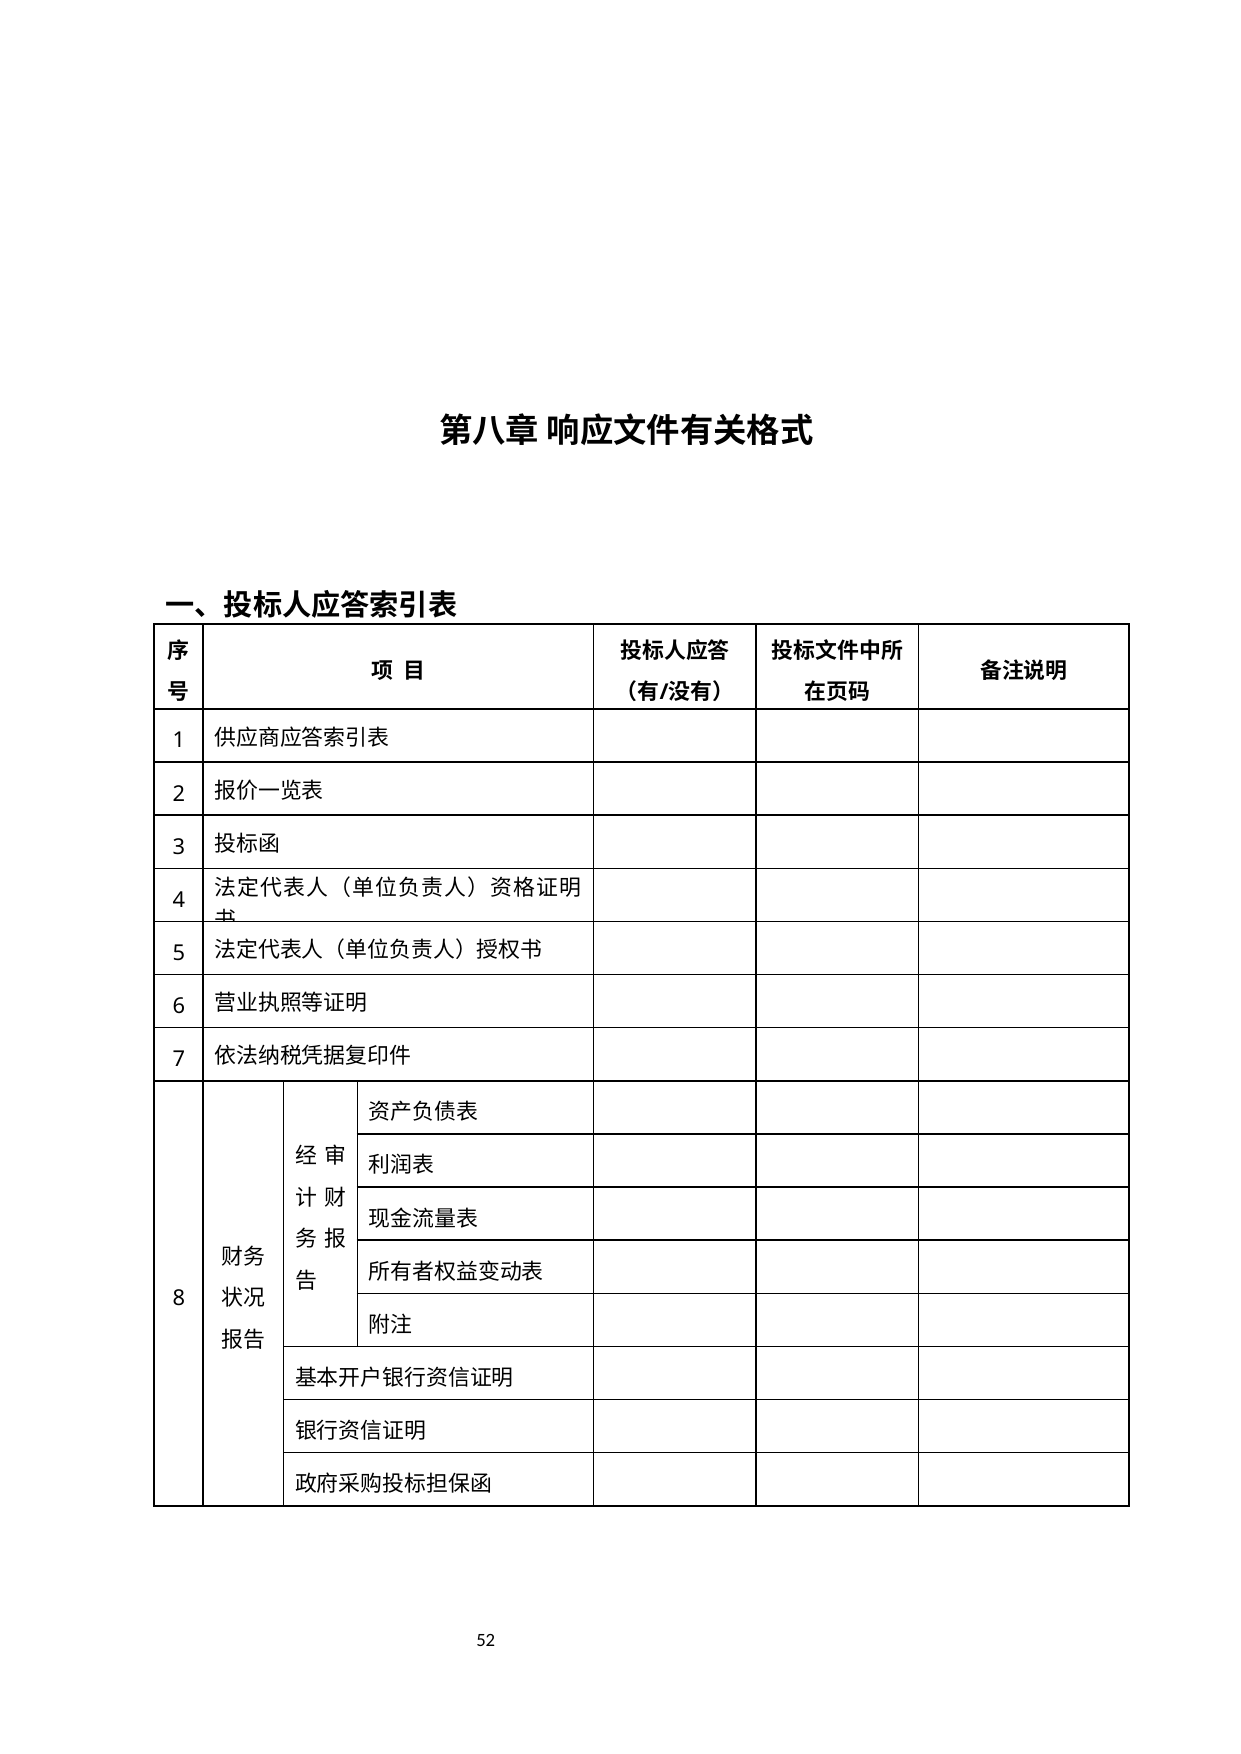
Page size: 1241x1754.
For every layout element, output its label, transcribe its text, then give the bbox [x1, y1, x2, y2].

table_cell [594, 1347, 755, 1399]
table_cell [757, 922, 918, 974]
table_cell [757, 1135, 918, 1186]
table_header 投标文件中所在页码 [757, 625, 918, 708]
table_cell 基本开户银行资信证明 [284, 1347, 593, 1399]
table_cell [757, 1347, 918, 1399]
table_cell [919, 975, 1128, 1027]
table_cell [757, 869, 918, 921]
table_cell 依法纳税凭据复印件 [204, 1028, 593, 1080]
text 第八章 响应文件有关格式 [165, 395, 1087, 460]
table_cell [594, 1082, 755, 1133]
table_cell 附注 [358, 1294, 593, 1346]
table_cell [919, 1082, 1128, 1133]
table_cell [594, 710, 755, 761]
table_cell 5 [155, 922, 202, 974]
table_cell [594, 922, 755, 974]
table_cell 银行资信证明 [284, 1400, 593, 1452]
table_cell [757, 1188, 918, 1239]
table_cell [757, 1400, 918, 1452]
table_cell [594, 1135, 755, 1186]
table_cell [919, 1453, 1128, 1505]
table_cell 营业执照等证明 [204, 975, 593, 1027]
table_cell [919, 1294, 1128, 1346]
table_cell [757, 710, 918, 761]
table_cell [594, 869, 755, 921]
table_cell 法定代表人（单位负责人）授权书 [204, 922, 593, 974]
table_cell [919, 922, 1128, 974]
table_cell [757, 1028, 918, 1080]
table_cell 现金流量表 [358, 1188, 593, 1239]
table_cell 6 [155, 975, 202, 1027]
table_header 项 目 [204, 625, 593, 708]
table_cell [757, 1294, 918, 1346]
table_cell [757, 1082, 918, 1133]
table_cell [594, 1188, 755, 1239]
table_cell 7 [155, 1028, 202, 1080]
table_cell [919, 1400, 1128, 1452]
table_cell [919, 1188, 1128, 1239]
table_cell 2 [155, 763, 202, 814]
table_cell 4 [155, 869, 202, 921]
table_cell [757, 816, 918, 867]
table_cell 供应商应答索引表 [204, 710, 593, 761]
table_cell 投标函 [204, 816, 593, 867]
table_cell [757, 763, 918, 814]
table_cell [919, 763, 1128, 814]
table_cell [919, 1135, 1128, 1186]
table_cell 报价一览表 [204, 763, 593, 814]
table_cell [757, 1453, 918, 1505]
table_cell [594, 1294, 755, 1346]
table_cell [594, 816, 755, 867]
table_cell [594, 975, 755, 1027]
table_cell [919, 869, 1128, 921]
table_cell 3 [155, 816, 202, 867]
list 一、投标人应答索引表 [165, 582, 1087, 623]
table_cell 资产负债表 [358, 1082, 593, 1133]
table_cell [594, 1453, 755, 1505]
table_header 备注说明 [919, 625, 1128, 708]
table_cell [757, 975, 918, 1027]
table_cell [757, 1241, 918, 1292]
table_cell [594, 1400, 755, 1452]
table_cell 政府采购投标担保函 [284, 1453, 593, 1505]
table_cell 经审计财务报告 [284, 1082, 357, 1346]
table_cell [594, 763, 755, 814]
table_cell 财务状况报告 [204, 1082, 283, 1505]
table_header 投标人应答 （有/没有） [594, 625, 755, 708]
table_cell [919, 1241, 1128, 1292]
table_cell [919, 816, 1128, 867]
table_cell [919, 1028, 1128, 1080]
table_cell 法定代表人（单位负责人）资格证明书 [204, 869, 593, 921]
table_cell 利润表 [358, 1135, 593, 1186]
table_cell 1 [155, 710, 202, 761]
table_cell 所有者权益变动表 [358, 1241, 593, 1292]
table_cell [594, 1241, 755, 1292]
table_header 序号 [155, 625, 202, 708]
table_cell [919, 1347, 1128, 1399]
table_cell [919, 710, 1128, 761]
table_cell 8 [155, 1082, 202, 1505]
table_cell [594, 1028, 755, 1080]
